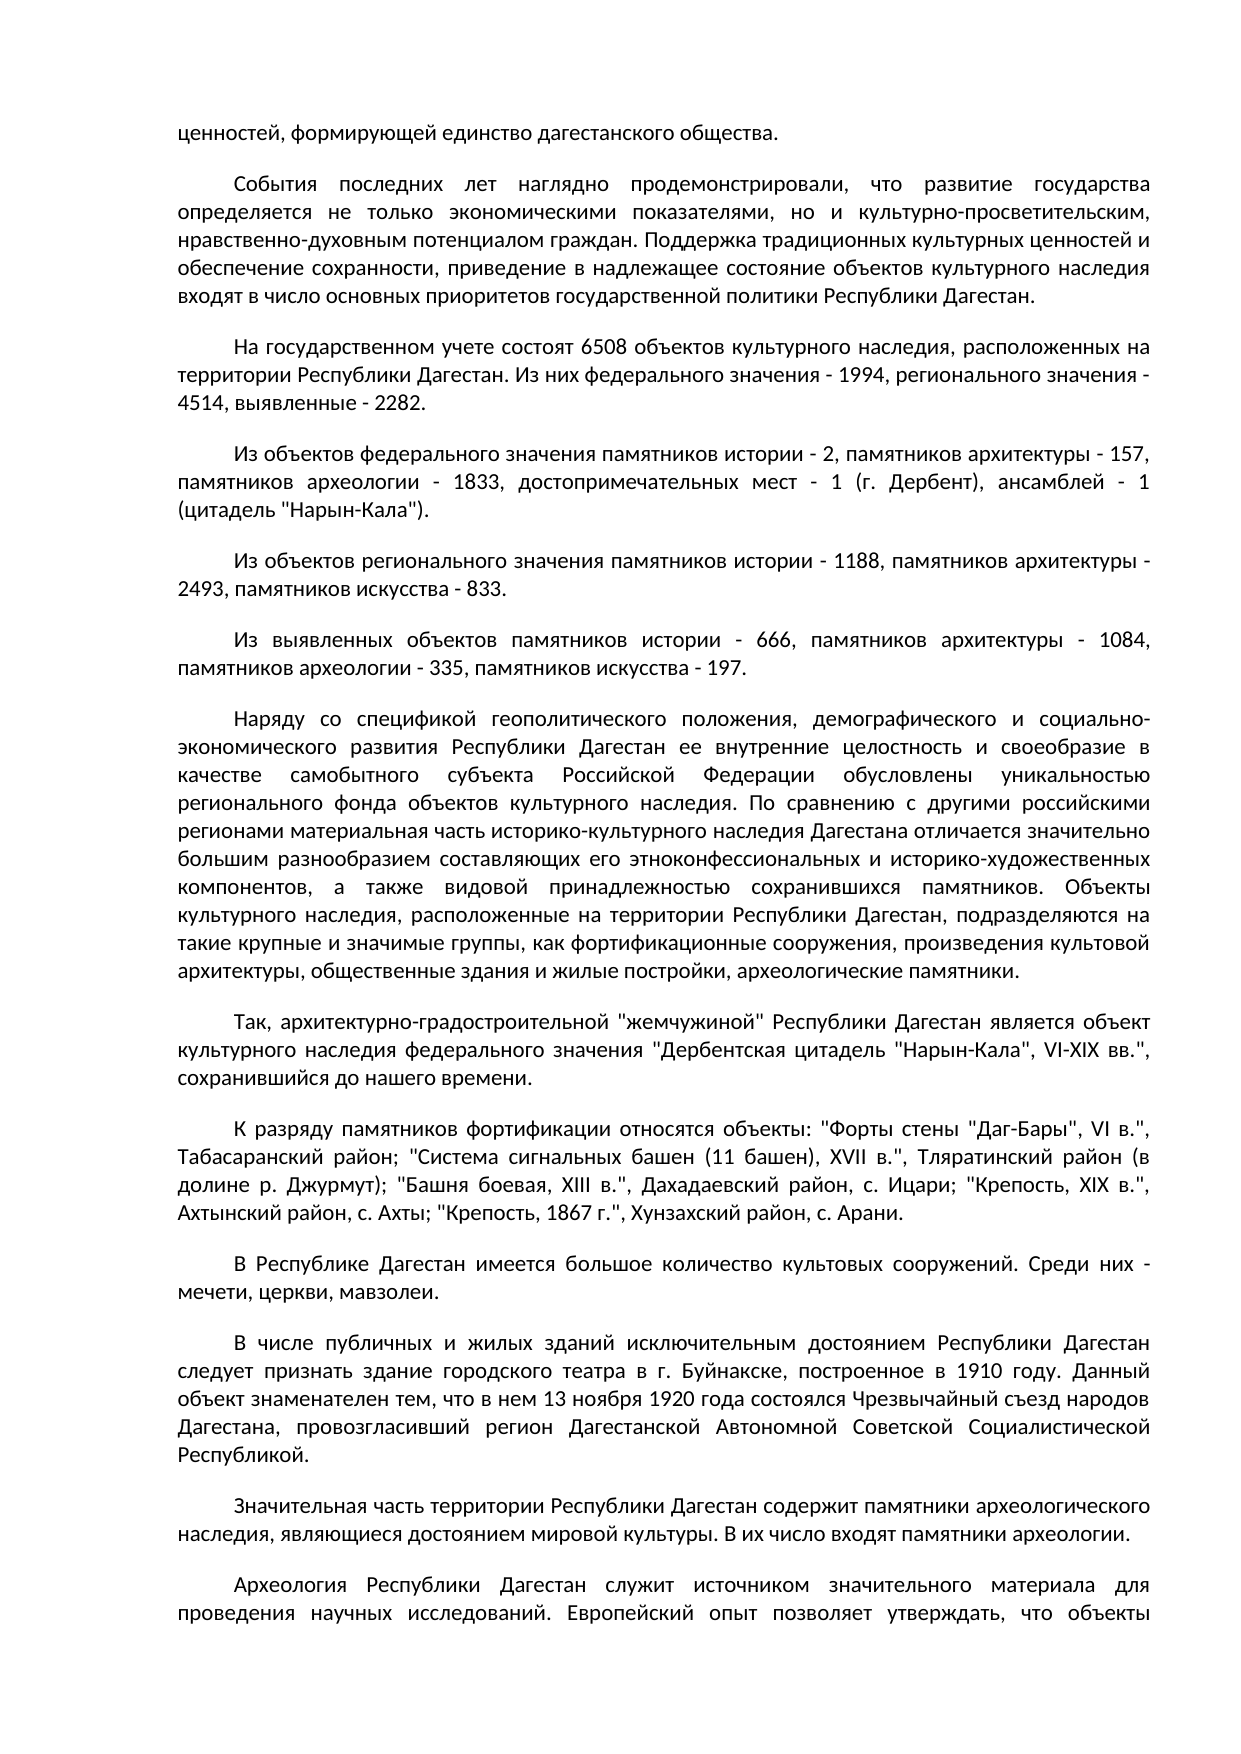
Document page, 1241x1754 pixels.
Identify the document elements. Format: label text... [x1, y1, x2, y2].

text Из объектов федерального значения памятников истории - 2, памятников архитектуры - 157, памятников археологии - 1833, достопримечательных мест - 1 (г. Дербент), ансамблей - 1 (цитадель "Нарын-Кала"). [177, 439, 1152, 523]
text К разряду памятников фортификации относятся объекты: "Форты стены "Даг-Бары", VI в.", Табасаранский район; "Система сигнальных башен (11 башен), XVII в.", Тляратинский район (в долине р. Джурмут); "Башня боевая, XIII в.", Дахадаевский район, с. Ицари; "Крепость, XIX в.", Ахтынский район, с. Ахты; "Крепость, 1867 г.", Хунзахский район, с. Арани. [177, 1114, 1152, 1226]
text Из объектов регионального значения памятников истории - 1188, памятников архитектуры - 2493, памятников искусства - 833. [177, 546, 1152, 602]
text Наряду со спецификой геополитического положения, демографического и социально-экономического развития Республики Дагестан ее внутренние целостность и своеобразие в качестве самобытного субъекта Российской Федерации обусловлены уникальностью регионального фонда объектов культурного наследия. По сравнению с другими российскими регионами материальная часть историко-культурного наследия Дагестана отличается значительно большим разнообразием составляющих его этноконфессиональных и историко-художественных компонентов, а также видовой принадлежностью сохранившихся памятников. Объекты культурного наследия, расположенные на территории Республики Дагестан, подразделяются на такие крупные и значимые группы, как фортификационные сооружения, произведения культовой архитектуры, общественные здания и жилые постройки, археологические памятники. [177, 704, 1152, 984]
text В числе публичных и жилых зданий исключительным достоянием Республики Дагестан следует признать здание городского театра в г. Буйнакске, построенное в 1910 году. Данный объект знаменателен тем, что в нем 13 ноября 1920 года состоялся Чрезвычайный съезд народов Дагестана, провозгласивший регион Дагестанской Автономной Советской Социалистической Республикой. [177, 1328, 1152, 1468]
text Значительная часть территории Республики Дагестан содержит памятники археологического наследия, являющиеся достоянием мировой культуры. В их число входят памятники археологии. [177, 1491, 1152, 1547]
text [177, 118, 1152, 146]
text На государственном учете состоят 6508 объектов культурного наследия, расположенных на территории Республики Дагестан. Из них федерального значения - 1994, регионального значения - 4514, выявленные - 2282. [177, 332, 1152, 416]
text Так, архитектурно-градостроительной "жемчужиной" Республики Дагестан является объект культурного наследия федерального значения "Дербентская цитадель "Нарын-Кала", VI-XIX вв.", сохранившийся до нашего времени. [177, 1007, 1152, 1091]
text Из выявленных объектов памятников истории - 666, памятников архитектуры - 1084, памятников археологии - 335, памятников искусства - 197. [177, 625, 1152, 681]
text События последних лет наглядно продемонстрировали, что развитие государства определяется не только экономическими показателями, но и культурно-просветительским, нравственно-духовным потенциалом граждан. Поддержка традиционных культурных ценностей и обеспечение сохранности, приведение в надлежащее состояние объектов культурного наследия входят в число основных приоритетов государственной политики Республики Дагестан. [177, 169, 1152, 309]
text В Республике Дагестан имеется большое количество культовых сооружений. Среди них - мечети, церкви, мавзолеи. [177, 1249, 1152, 1305]
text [177, 1570, 1152, 1626]
